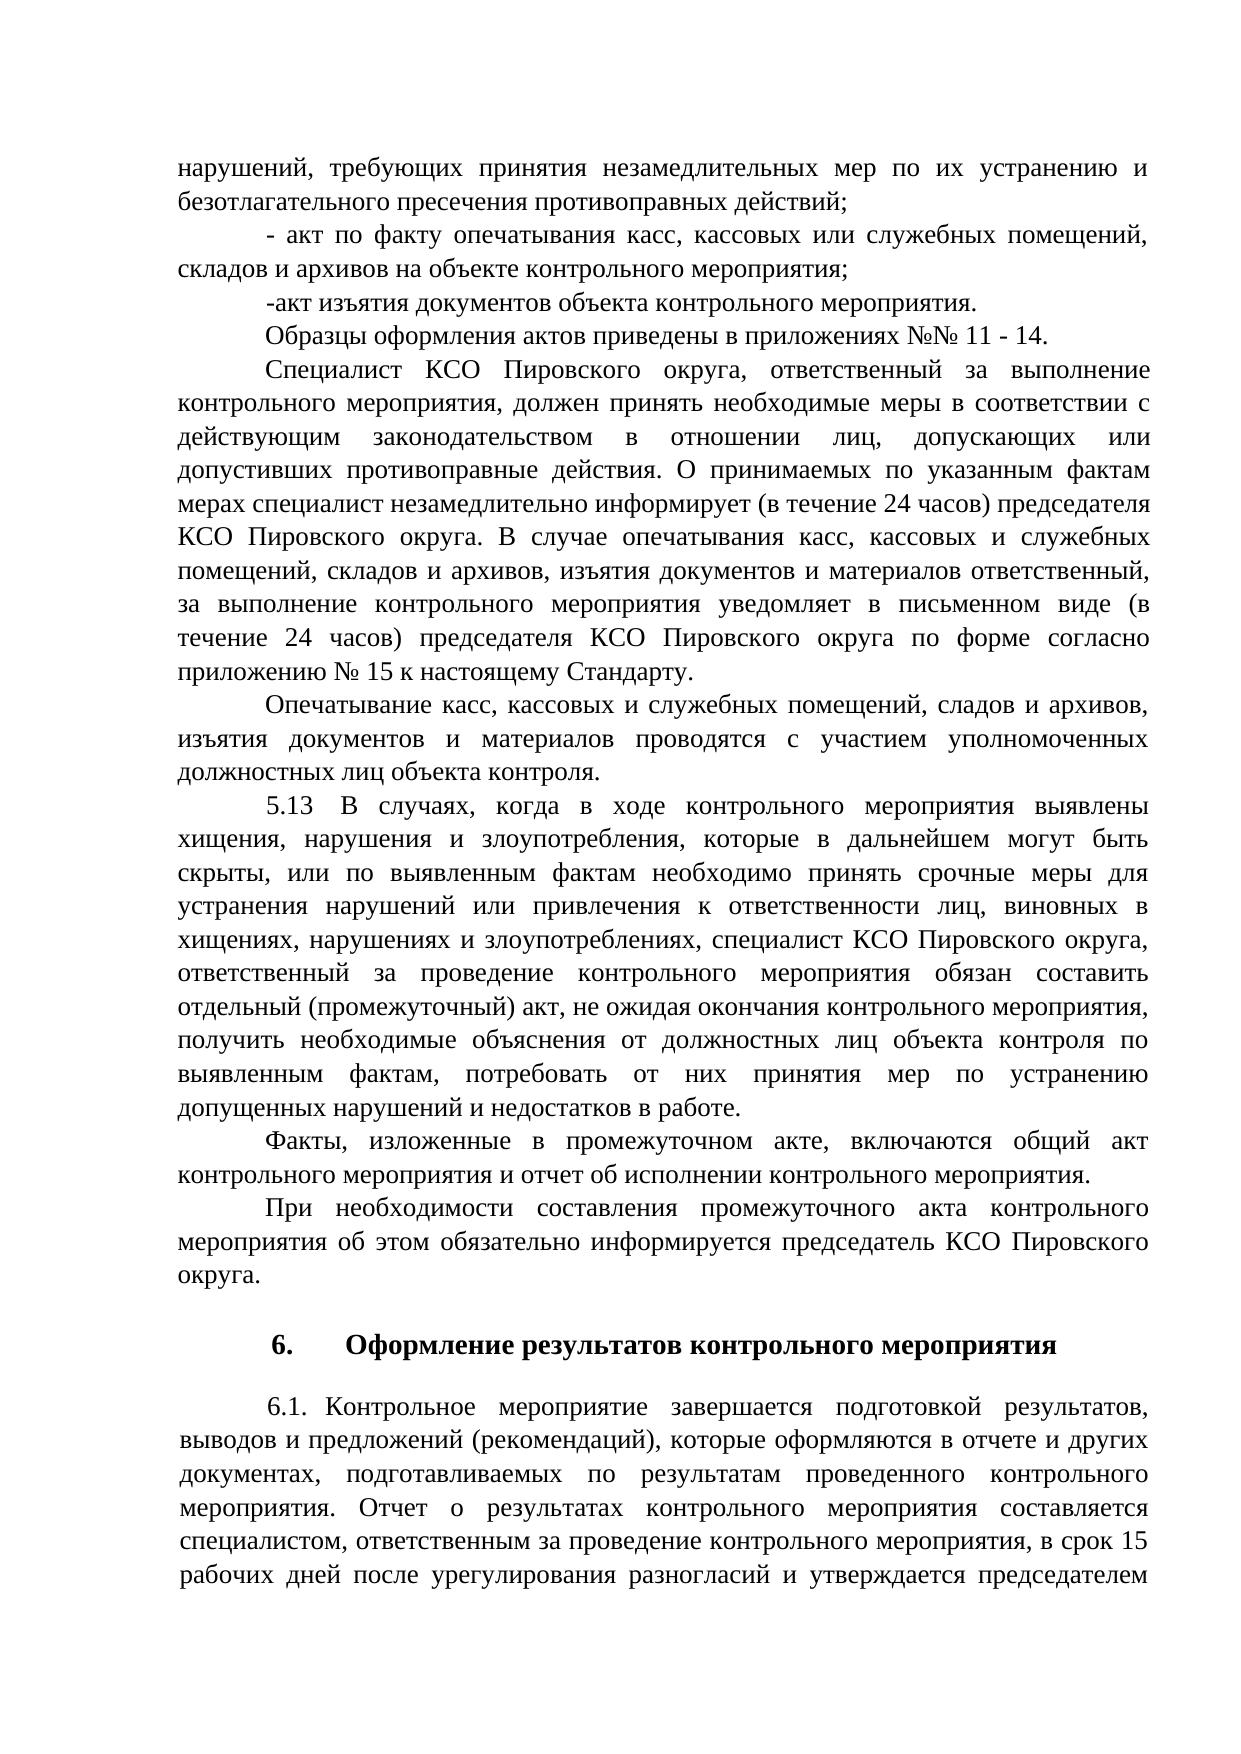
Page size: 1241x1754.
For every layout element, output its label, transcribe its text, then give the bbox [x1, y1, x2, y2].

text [177, 150, 1149, 217]
text Факты, изложенные в промежуточном акте, включаются общий акт контрольного мероприятия и отчет об исполнении контрольного мероприятия. [177, 1123, 1149, 1190]
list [179, 1389, 1149, 1590]
text Специалист КСО Пировского округа, ответственный за выполнение контрольного мероприятия, должен принять необходимые меры в соответствии с действующим законодательством в отношении лиц, допускающих или допустивших противоправные действия. О принимаемых по указанным фактам мерах специалист незамедлительно информирует (в течение 24 часов) председателя КСО Пировского округа. В случае опечатывания касс, кассовых и служебных помещений, складов и архивов, изъятия документов и материалов ответственный, за выполнение контрольного мероприятия уведомляет в письменном виде (в течение 24 часов) председателя КСО Пировского округа по форме согласно приложению № 15 к настоящему Стандарту. [177, 351, 1152, 687]
text При необходимости составления промежуточного акта контрольного мероприятия об этом обязательно информируется председатель КСО Пировского округа. [177, 1190, 1149, 1290]
subtitle Оформление результатов контрольного мероприятия [177, 1327, 1152, 1360]
list В случаях, когда в ходе контрольного мероприятия выявлены хищения, нарушения и злоупотребления, которые в дальнейшем могут быть скрыты, или по выявленным фактам необходимо принять срочные меры для устранения нарушений или привлечения к ответственности лиц, виновных в хищениях, нарушениях и злоупотреблениях, специалист КСО Пировского округа, ответственный за проведение контрольного мероприятия обязан составить отдельный (промежуточный) акт, не ожидая окончания контрольного мероприятия, получить необходимые объяснения от должностных лиц объекта контроля по выявленным фактам, потребовать от них принятия мер по устранению допущенных нарушений и недостатков в работе. [177, 787, 1149, 1123]
text -акт изъятия документов объекта контрольного мероприятия. [177, 284, 1152, 318]
text - акт по факту опечатывания касс, кассовых или служебных помещений, складов и архивов на объекте контрольного мероприятия; [177, 217, 1149, 284]
text Образцы оформления актов приведены в приложениях №№ 11 - 14. [177, 318, 1152, 351]
text Опечатывание касс, кассовых и служебных помещений, сладов и архивов, изъятия документов и материалов проводятся с участием уполномоченных должностных лиц объекта контроля. [177, 687, 1149, 787]
